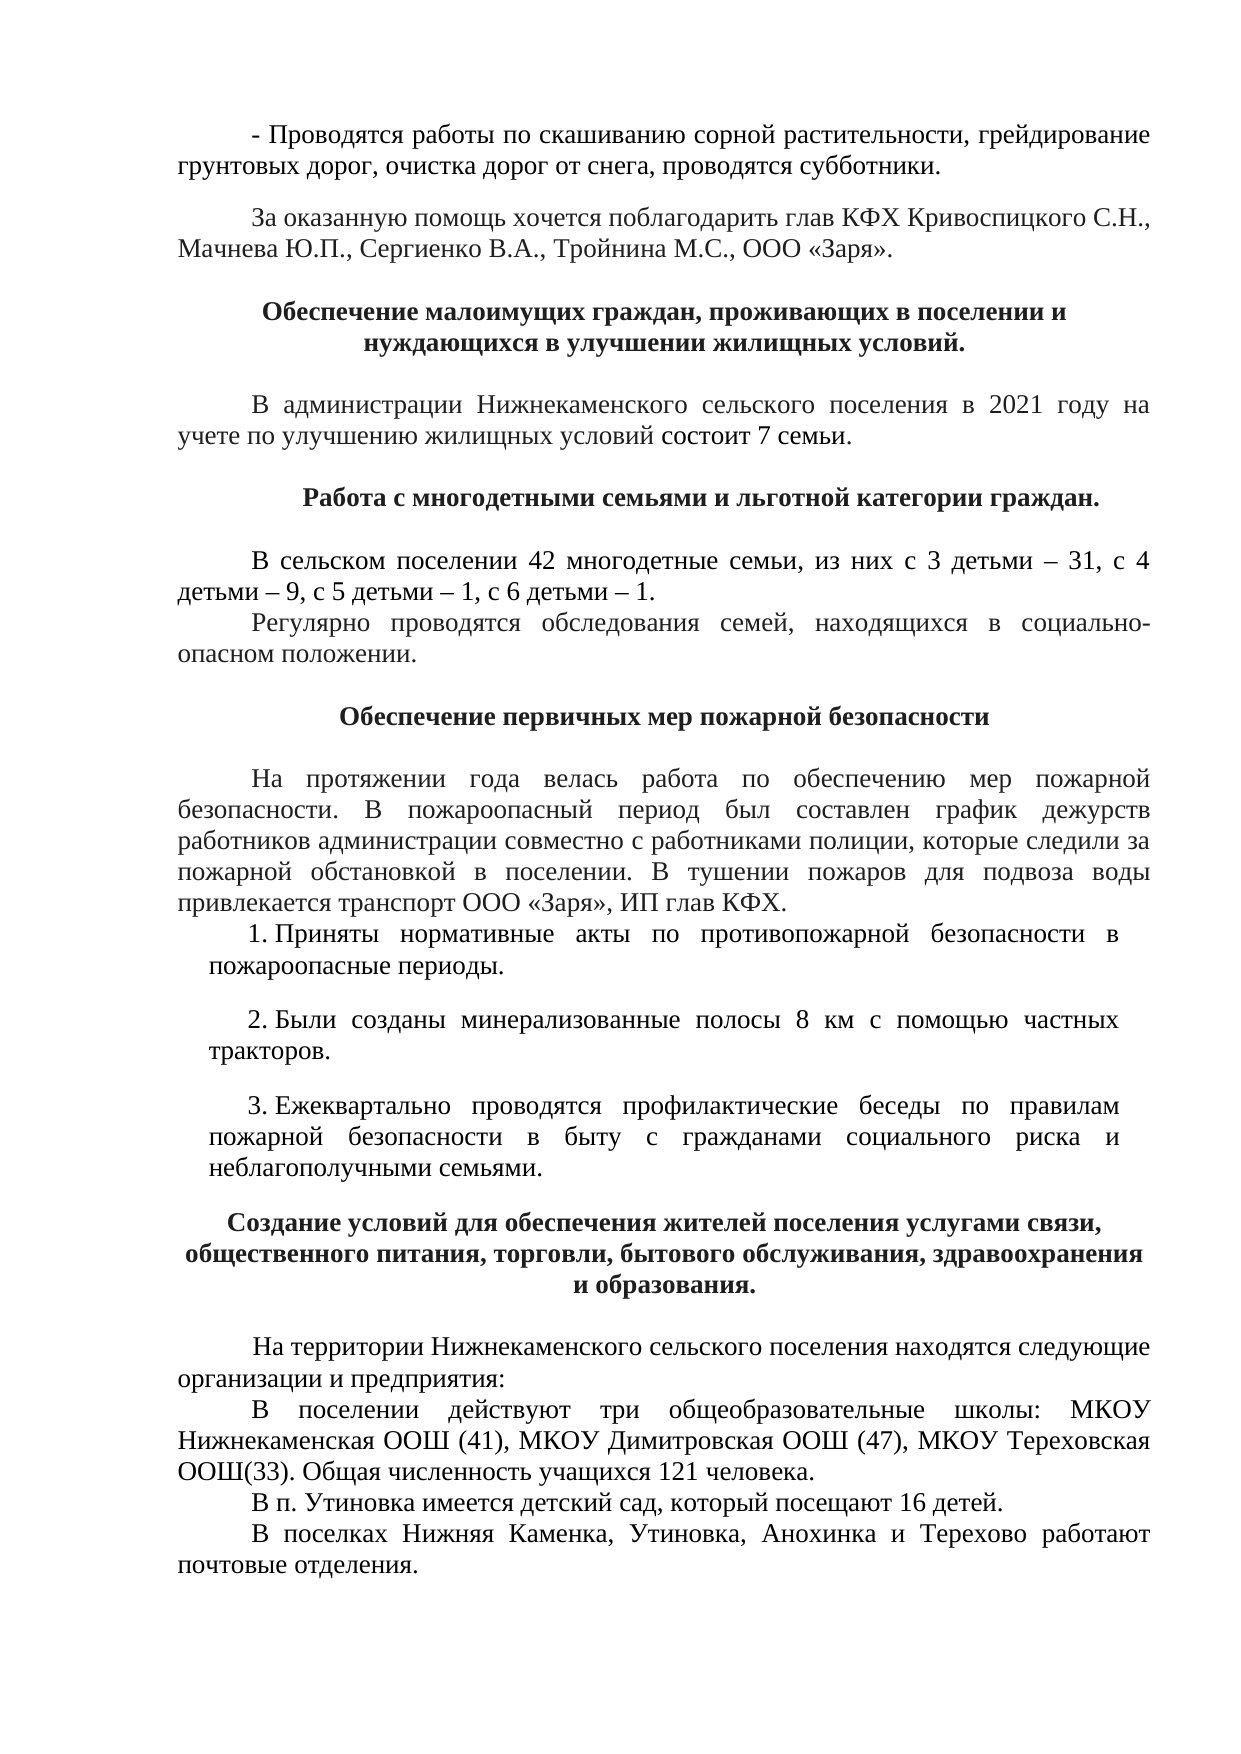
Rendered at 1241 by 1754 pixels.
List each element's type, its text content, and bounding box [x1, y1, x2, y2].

text За оказанную помощь хочется поблагодарить глав КФХ Кривоспицкого С.Н., Мачнева Ю.П., Сергиенко В.А., Тройнина М.С., ООО «Заря». [177, 201, 1152, 263]
text Регулярно проводятся обследования семей, находящихся в социально-опасном положении. [177, 606, 1152, 668]
text Обеспечение малоимущих граждан, проживающих в поселении и нуждающихся в улучшении жилищных условий. [177, 295, 1152, 357]
text В поселении действуют три общеобразовательные школы: МКОУ Нижнекаменская ООШ (41), МКОУ Димитровская ООШ (47), МКОУ Тереховская ООШ(33). Общая численность учащихся 121 человека. [177, 1393, 1152, 1486]
text 2. Были созданы минерализованные полосы 8 км с помощью частных тракторов. [208, 1003, 1120, 1066]
text 3. Ежеквартально проводятся профилактические беседы по правилам пожарной безопасности в быту с гражданами социального риска и неблагополучными семьями. [208, 1089, 1120, 1182]
text В поселках Нижняя Каменка, Утиновка, Анохинка и Терехово работают почтовые отделения. [177, 1517, 1152, 1580]
text Создание условий для обеспечения жителей поселения услугами связи, общественного питания, торговли, бытового обслуживания, здравоохранения и образования. [177, 1206, 1152, 1299]
text На протяжении года велась работа по обеспечению мер пожарной безопасности. В пожароопасный период был составлен график дежурств работников администрации совместно с работниками полиции, которые следили за пожарной обстановкой в поселении. В тушении пожаров для подвоза воды привлекается транспорт ООО «Заря», ИП глав КФХ. [177, 762, 1152, 918]
text В п. Утиновка имеется детский сад, который посещают 16 детей. [177, 1486, 1152, 1517]
text В администрации Нижнекаменского сельского поселения в 2021 году на учете по улучшению жилищных условий состоит 7 семьи. [177, 388, 1152, 450]
text 1. Приняты нормативные акты по противопожарной безопасности в пожароопасные периоды. [208, 918, 1120, 980]
text Работа с многодетными семьями и льготной категории граждан. [177, 482, 1152, 513]
text - Проводятся работы по скашиванию сорной растительности, грейдирование грунтовых дорог, очистка дорог от снега, проводятся субботники. [177, 118, 1152, 180]
text Обеспечение первичных мер пожарной безопасности [177, 699, 1152, 731]
text На территории Нижнекаменского сельского поселения находятся следующие организации и предприятия: [177, 1331, 1152, 1393]
text В сельском поселении 42 многодетные семьи, из них с 3 детьми – 31, с 4 детьми – 9, с 5 детьми – 1, с 6 детьми – 1. [177, 544, 1152, 606]
